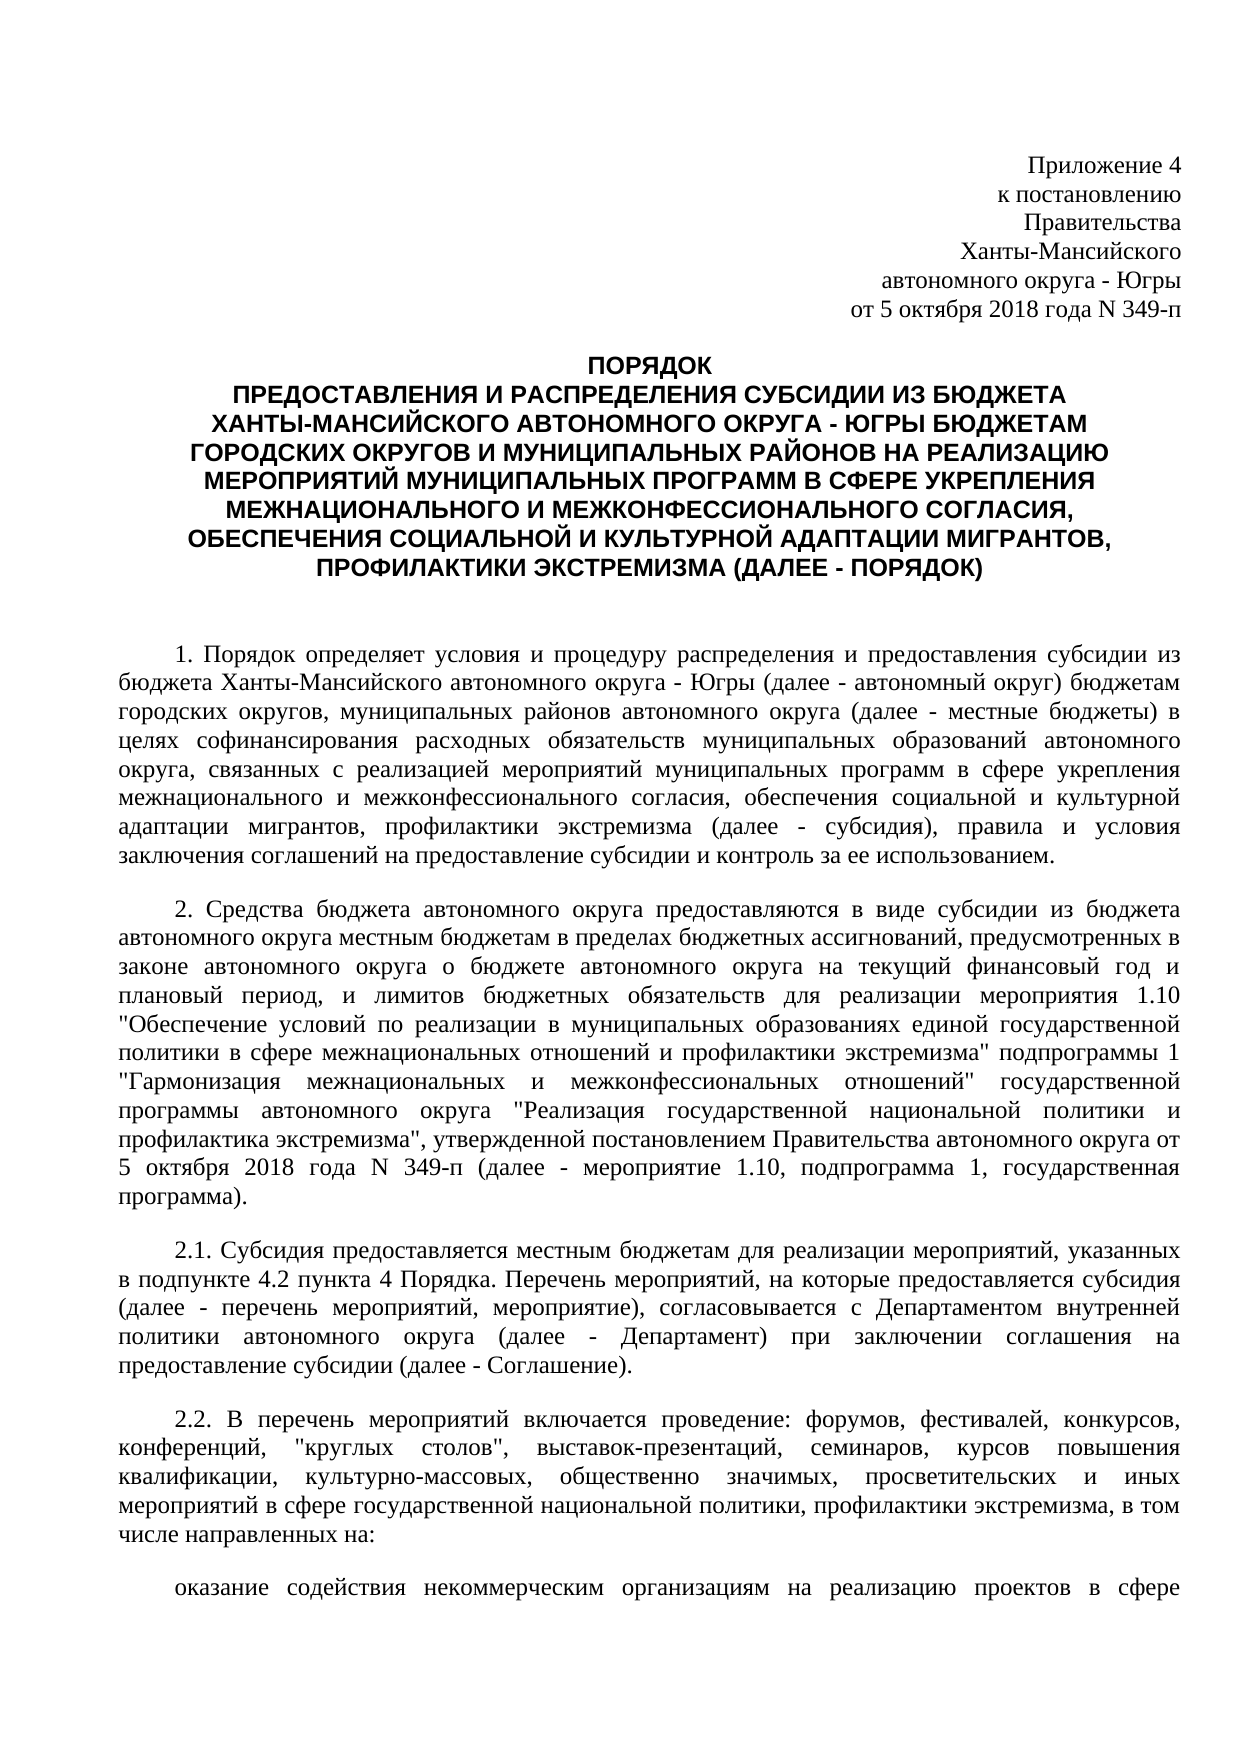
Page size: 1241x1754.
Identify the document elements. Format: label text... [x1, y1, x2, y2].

text Ханты-Мансийского [118, 236, 1181, 265]
title МЕРОПРИЯТИЙ МУНИЦИПАЛЬНЫХ ПРОГРАММ В СФЕРЕ УКРЕПЛЕНИЯ [118, 466, 1181, 495]
text Приложение 4 [118, 150, 1181, 179]
title ОБЕСПЕЧЕНИЯ СОЦИАЛЬНОЙ И КУЛЬТУРНОЙ АДАПТАЦИИ МИГРАНТОВ, [118, 524, 1181, 552]
text Правительства [118, 207, 1181, 236]
text 1. Порядок определяет условия и процедуру распределения и предоставления субсидии из бюджета Ханты-Мансийского автономного округа - Югры (далее - автономный округ) бюджетам городских округов, муниципальных районов автономного округа (далее - местные бюджеты) в целях софинансирования расходных обязательств муниципальных образований автономного округа, связанных с реализацией мероприятий муниципальных программ в сфере укрепления межнационального и межконфессионального согласия, обеспечения социальной и культурной адаптации мигрантов, профилактики экстремизма (далее - субсидия), правила и условия заключения соглашений на предоставление субсидии и контроль за ее использованием. [118, 639, 1181, 869]
title ПОРЯДОК [118, 351, 1181, 380]
title ПРЕДОСТАВЛЕНИЯ И РАСПРЕДЕЛЕНИЯ СУБСИДИИ ИЗ БЮДЖЕТА [118, 380, 1181, 409]
text автономного округа - Югры [118, 265, 1181, 294]
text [118, 1572, 1181, 1601]
text 2.1. Субсидия предоставляется местным бюджетам для реализации мероприятий, указанных в подпункте 4.2 пункта 4 Порядка. Перечень мероприятий, на которые предоставляется субсидия (далее - перечень мероприятий, мероприятие), согласовывается с Департаментом внутренней политики автономного округа (далее - Департамент) при заключении соглашения на предоставление субсидии (далее - Соглашение). [118, 1235, 1181, 1379]
text от 5 октября 2018 года N 349-п [118, 294, 1181, 322]
title ХАНТЫ-МАНСИЙСКОГО АВТОНОМНОГО ОКРУГА - ЮГРЫ БЮДЖЕТАМ [118, 409, 1181, 437]
title МЕЖНАЦИОНАЛЬНОГО И МЕЖКОНФЕССИОНАЛЬНОГО СОГЛАСИЯ, [118, 495, 1181, 524]
text 2.2. В перечень мероприятий включается проведение: форумов, фестивалей, конкурсов, конференций, "круглых столов", выставок-презентаций, семинаров, курсов повышения квалификации, культурно-массовых, общественно значимых, просветительских и иных мероприятий в сфере государственной национальной политики, профилактики экстремизма, в том числе направленных на: [118, 1404, 1181, 1547]
text к постановлению [118, 179, 1181, 207]
text 2. Средства бюджета автономного округа предоставляются в виде субсидии из бюджета автономного округа местным бюджетам в пределах бюджетных ассигнований, предусмотренных в законе автономного округа о бюджете автономного округа на текущий финансовый год и плановый период, и лимитов бюджетных обязательств для реализации мероприятия 1.10 "Обеспечение условий по реализации в муниципальных образованиях единой государственной политики в сфере межнациональных отношений и профилактики экстремизма" подпрограммы 1 "Гармонизация межнациональных и межконфессиональных отношений" государственной программы автономного округа "Реализация государственной национальной политики и профилактика экстремизма", утвержденной постановлением Правительства автономного округа от 5 октября 2018 года N 349-п (далее - мероприятие 1.10, подпрограмма 1, государственная программа). [118, 894, 1181, 1210]
title ПРОФИЛАКТИКИ ЭКСТРЕМИЗМА (ДАЛЕЕ - ПОРЯДОК) [118, 552, 1181, 581]
title ГОРОДСКИХ ОКРУГОВ И МУНИЦИПАЛЬНЫХ РАЙОНОВ НА РЕАЛИЗАЦИЮ [118, 437, 1181, 466]
